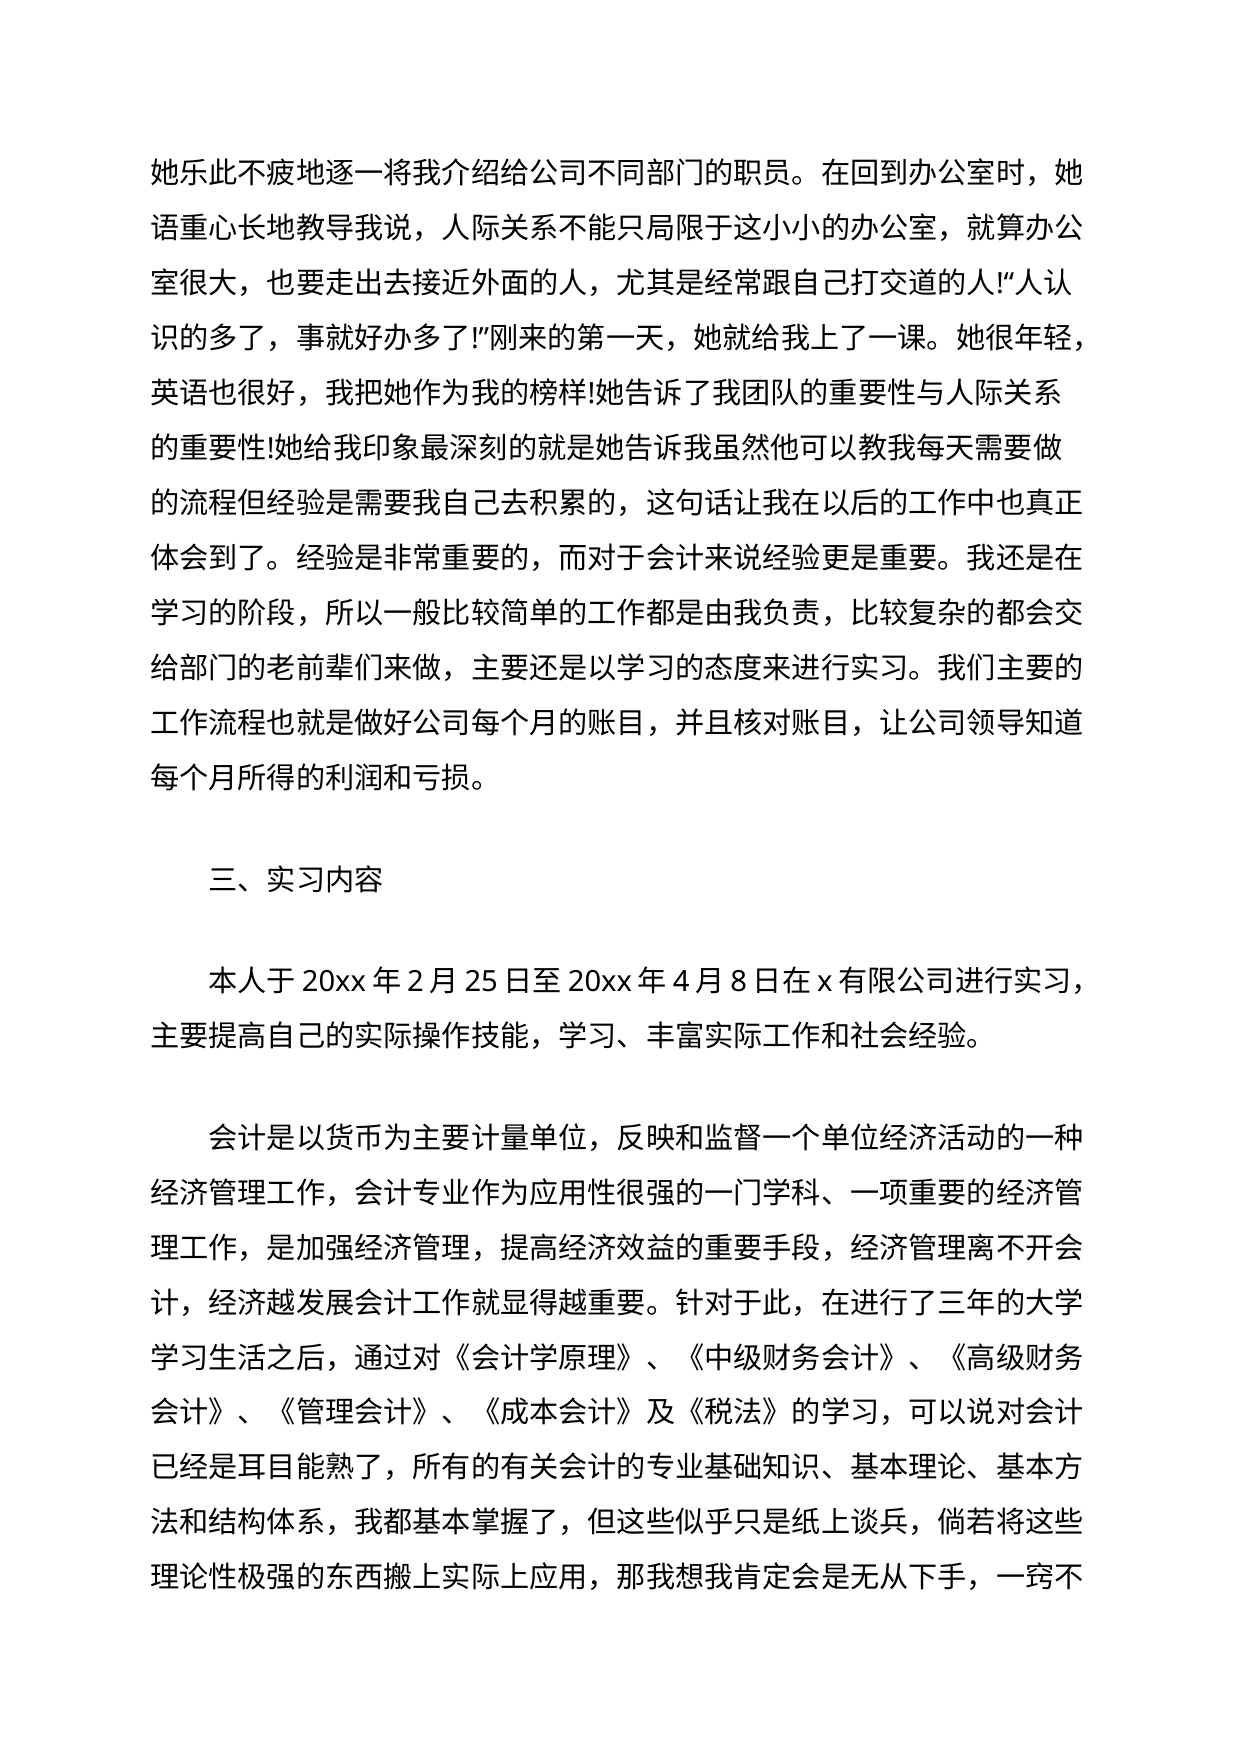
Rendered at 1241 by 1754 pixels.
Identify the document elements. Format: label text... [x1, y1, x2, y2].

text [150, 150, 1090, 797]
text 三、实习内容 [150, 856, 1090, 898]
text 本人于20xx年2月25日至20xx年4月8日在x有限公司进行实习，主要提高自己的实际操作技能，学习、丰富实际工作和社会经验。 [150, 958, 1090, 1055]
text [150, 1114, 1090, 1596]
